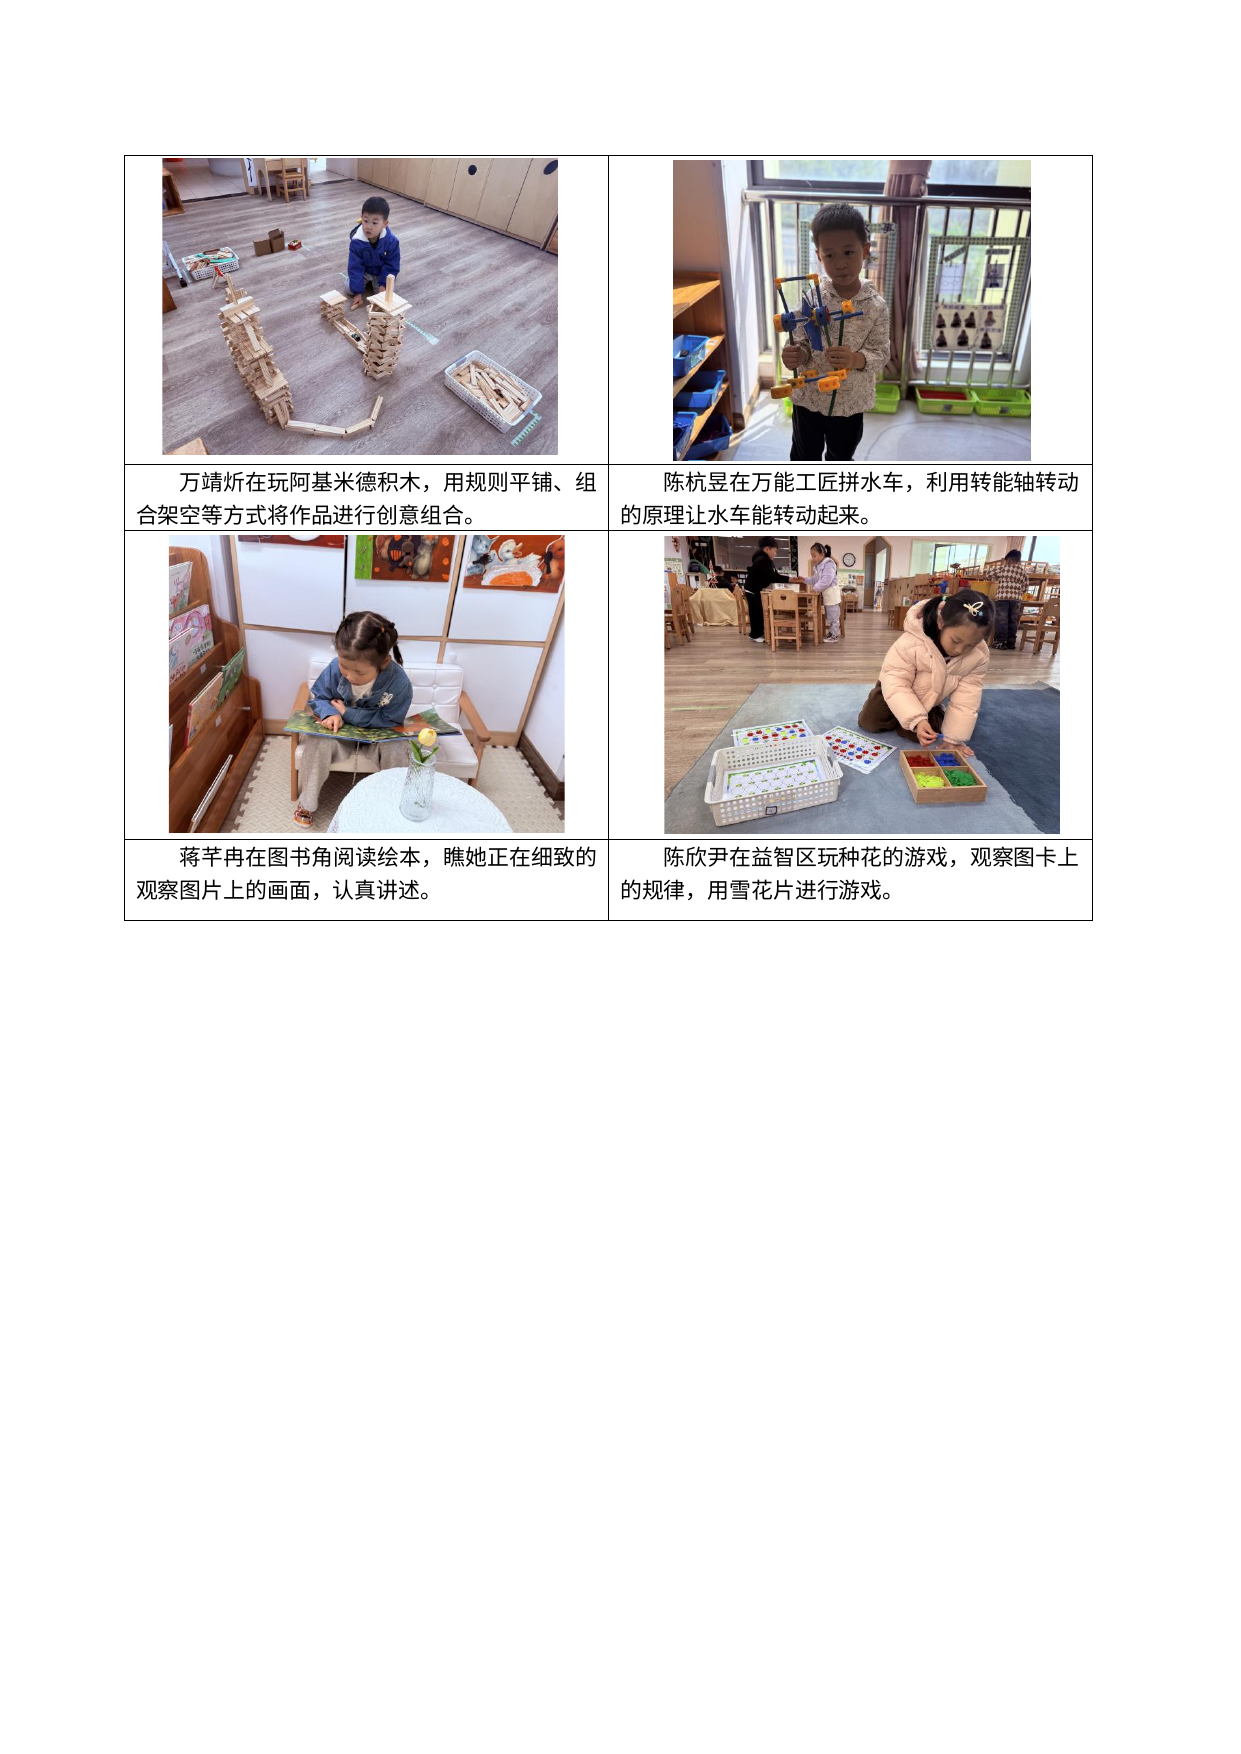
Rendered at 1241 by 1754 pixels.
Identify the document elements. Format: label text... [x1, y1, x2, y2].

table_cell 陈杭昱在万能工匠拼水车，利用转能轴转动的原理让水车能转动起来。 [609, 465, 1092, 530]
table_cell 万靖炘在玩阿基米德积木，用规则平铺、组合架空等方式将作品进行创意组合。 [125, 465, 608, 530]
table_header [125, 156, 608, 464]
table_cell [125, 531, 608, 839]
picture [664, 536, 1060, 834]
table_header [609, 156, 1092, 464]
table_cell 陈欣尹在益智区玩种花的游戏，观察图卡上的规律，用雪花片进行游戏。 [609, 840, 1092, 919]
picture [162, 158, 558, 455]
picture [168, 535, 565, 833]
table_cell 蒋芊冉在图书角阅读绘本，瞧她正在细致的观察图片上的画面，认真讲述。 [125, 840, 608, 919]
picture [673, 160, 1031, 461]
table_cell [609, 531, 1092, 839]
